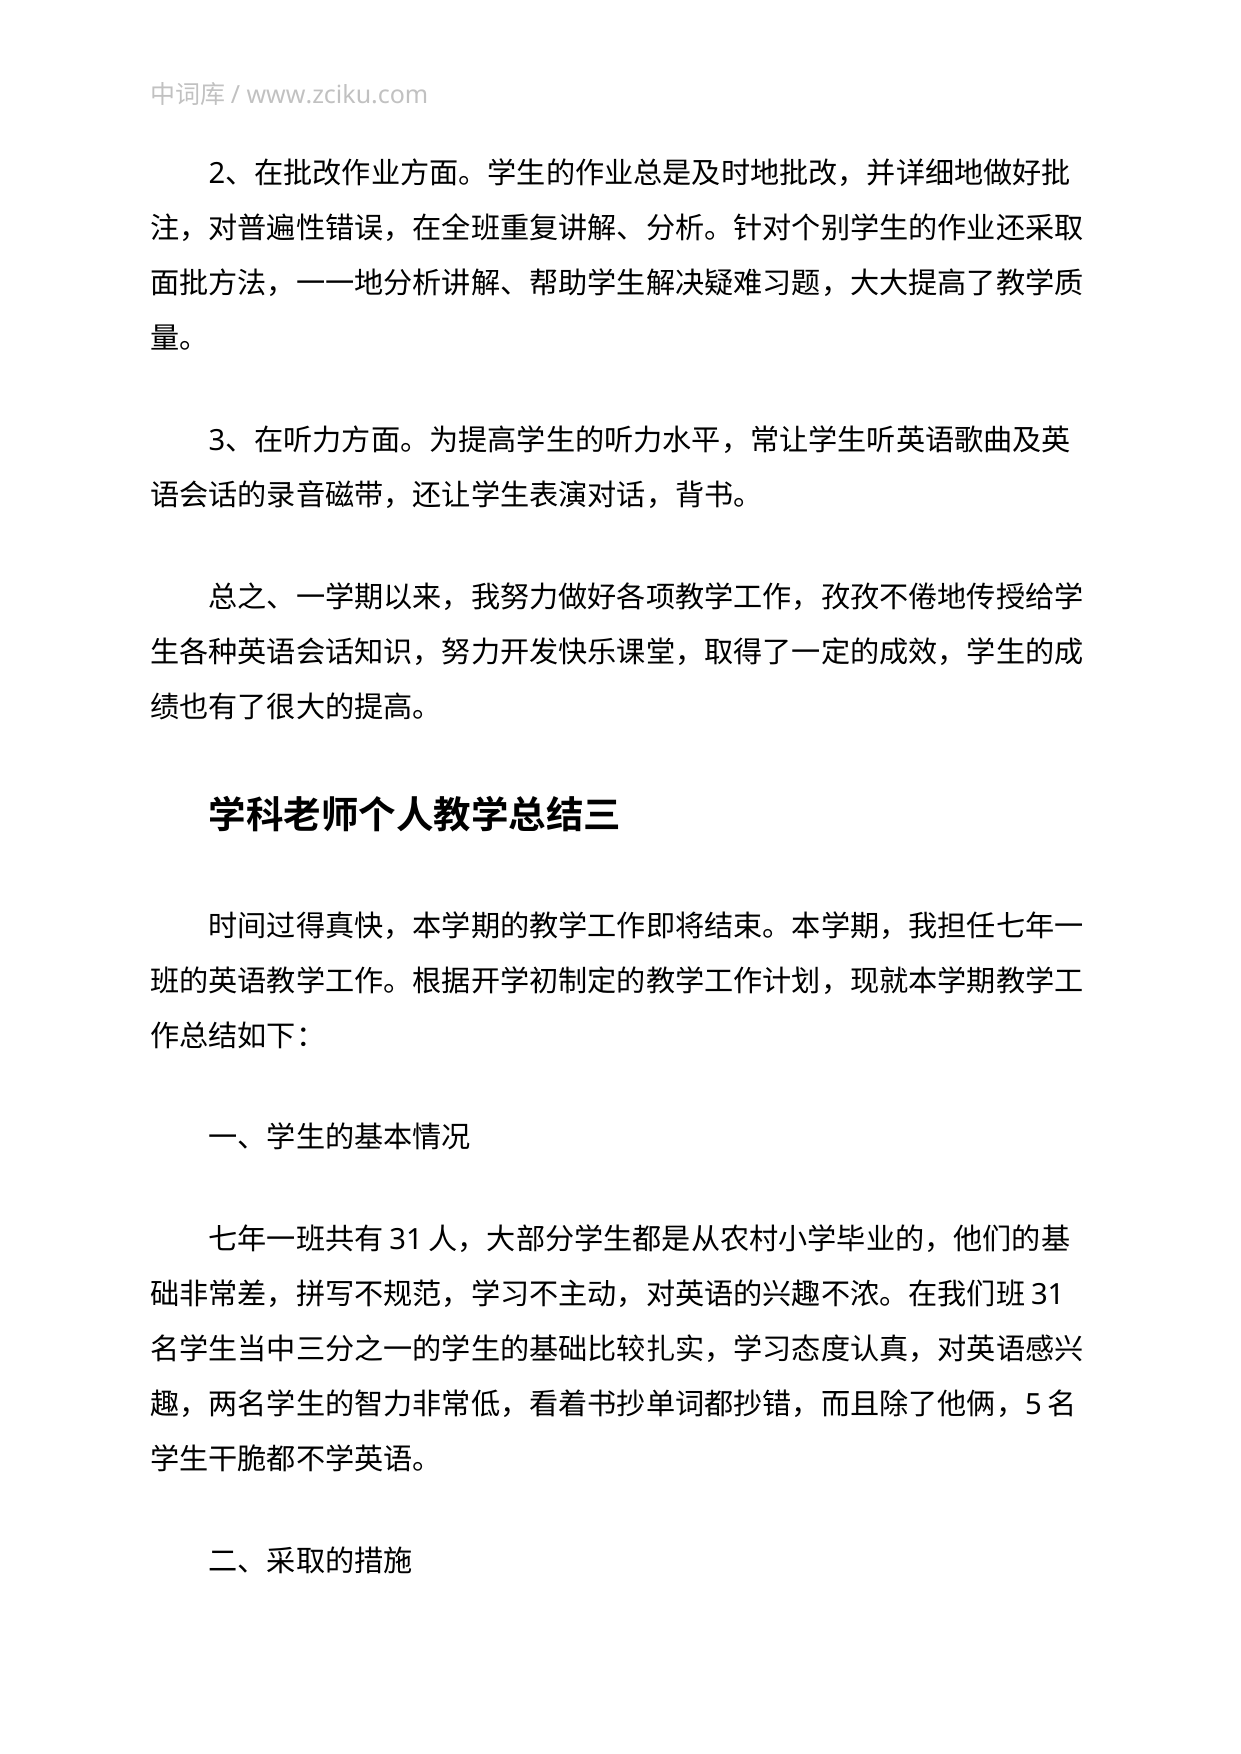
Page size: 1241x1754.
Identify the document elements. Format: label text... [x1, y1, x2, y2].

text 总之、一学期以来，我努力做好各项教学工作，孜孜不倦地传授给学生各种英语会话知识，努力开发快乐课堂，取得了一定的成效，学生的成绩也有了很大的提高。 [150, 573, 1090, 725]
text 时间过得真快，本学期的教学工作即将结束。本学期，我担任七年一班的英语教学工作。根据开学初制定的教学工作计划，现就本学期教学工作总结如下： [150, 902, 1090, 1054]
text 3、在听力方面。为提高学生的听力水平，常让学生听英语歌曲及英语会话的录音磁带，还让学生表演对话，背书。 [150, 417, 1090, 514]
text 二、采取的措施 [150, 1537, 1090, 1579]
text 学科老师个人教学总结三 [150, 785, 1090, 839]
text 七年一班共有31人，大部分学生都是从农村小学毕业的，他们的基础非常差，拼写不规范，学习不主动，对英语的兴趣不浓。在我们班31名学生当中三分之一的学生的基础比较扎实，学习态度认真，对英语感兴趣，两名学生的智力非常低，看着书抄单词都抄错，而且除了他俩，5名学生干脆都不学英语。 [150, 1216, 1090, 1478]
text 一、学生的基本情况 [150, 1114, 1090, 1156]
text 2、在批改作业方面。学生的作业总是及时地批改，并详细地做好批注，对普遍性错误，在全班重复讲解、分析。针对个别学生的作业还采取面批方法，一一地分析讲解、帮助学生解决疑难习题，大大提高了教学质量。 [150, 150, 1090, 357]
